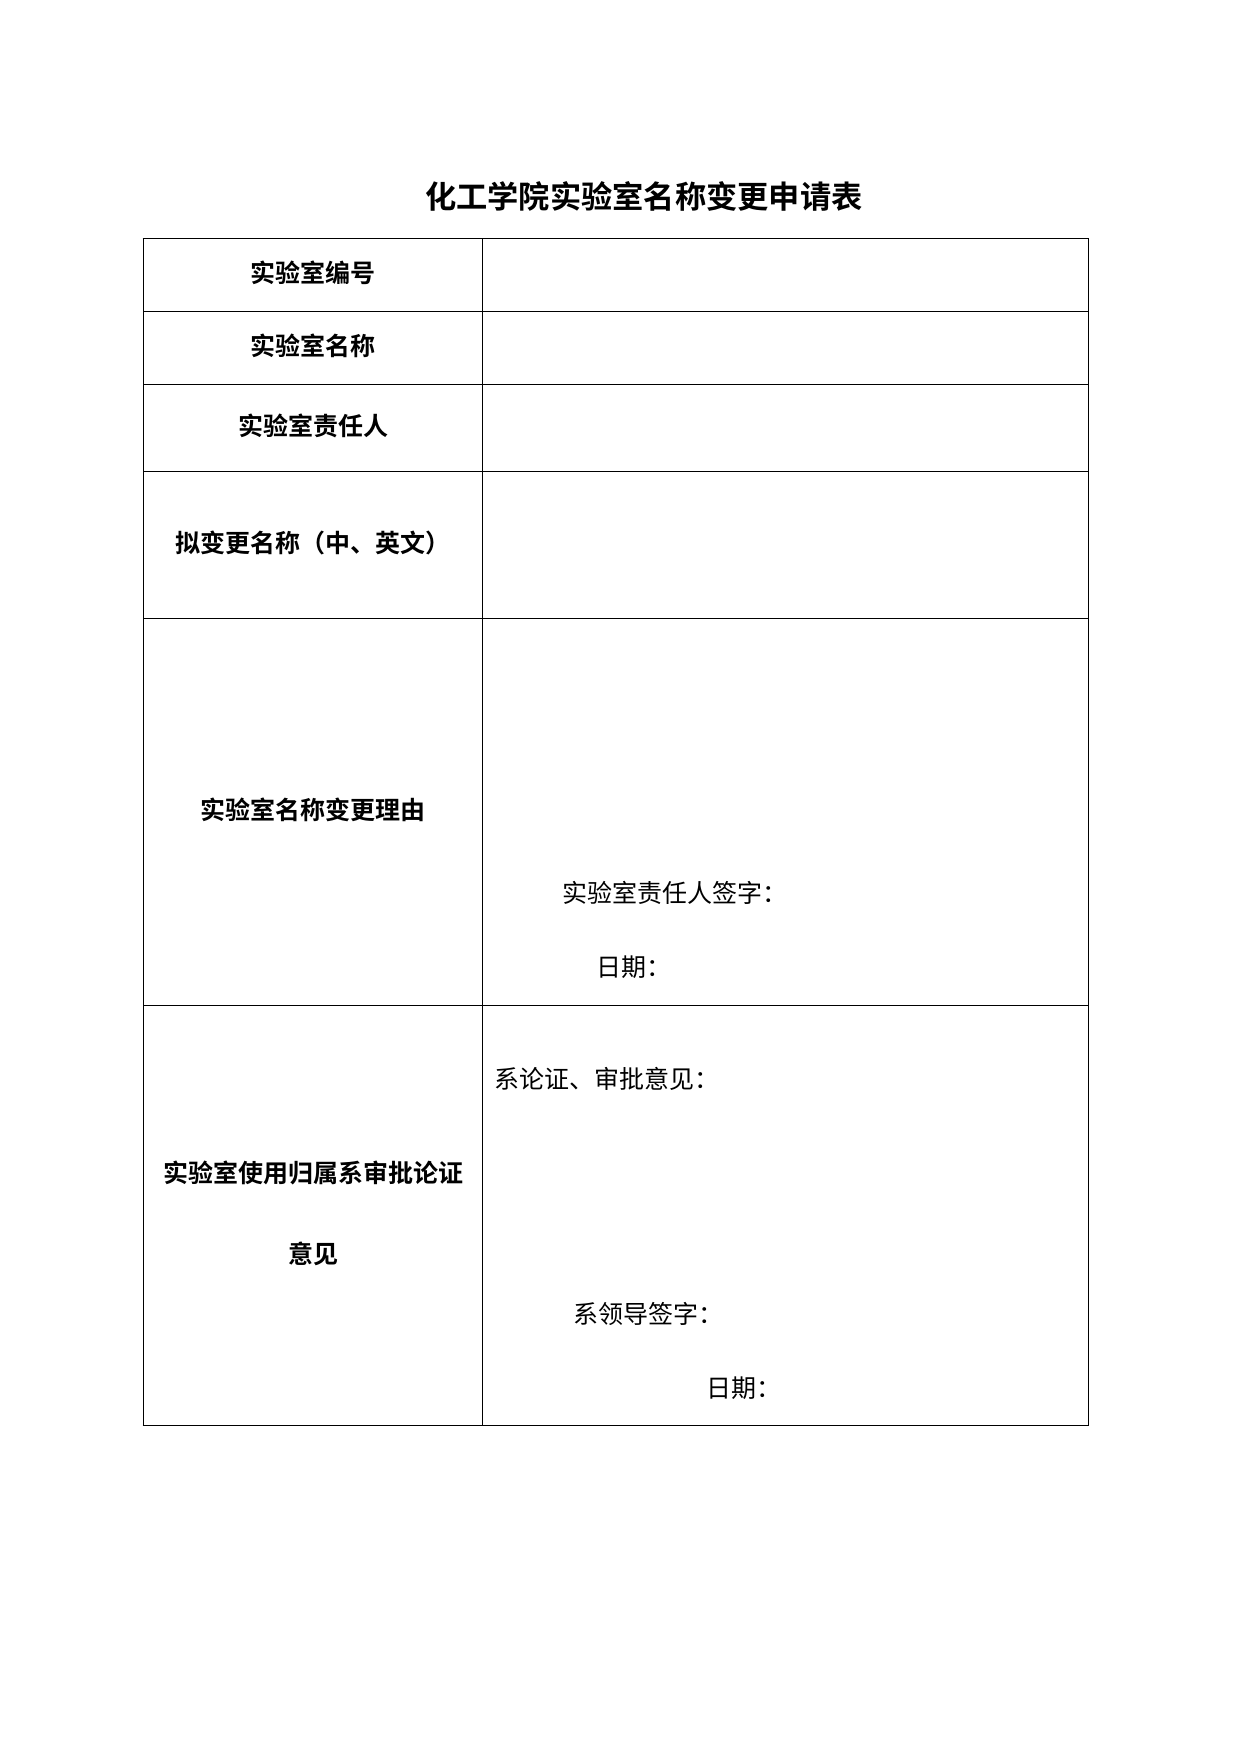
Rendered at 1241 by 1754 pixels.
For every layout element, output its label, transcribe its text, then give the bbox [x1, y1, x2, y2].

table_cell [483, 472, 1088, 617]
table_cell 系论证、审批意见： 系领导签字： 日期： [483, 1006, 1088, 1425]
table_cell 实验室使用归属系审批论证意见 [144, 1006, 482, 1425]
table_cell 拟变更名称（中、英文） [144, 472, 482, 617]
table_cell 实验室责任人签字： 日期： [483, 619, 1088, 1004]
table_cell [483, 385, 1088, 471]
table_cell 实验室名称变更理由 [144, 619, 482, 1004]
text 化工学院实验室名称变更申请表 [187, 162, 1053, 227]
table_header [483, 239, 1088, 311]
table_cell 实验室名称 [144, 312, 482, 384]
table_cell [483, 312, 1088, 384]
table_cell 实验室责任人 [144, 385, 482, 471]
table_header 实验室编号 [144, 239, 482, 311]
